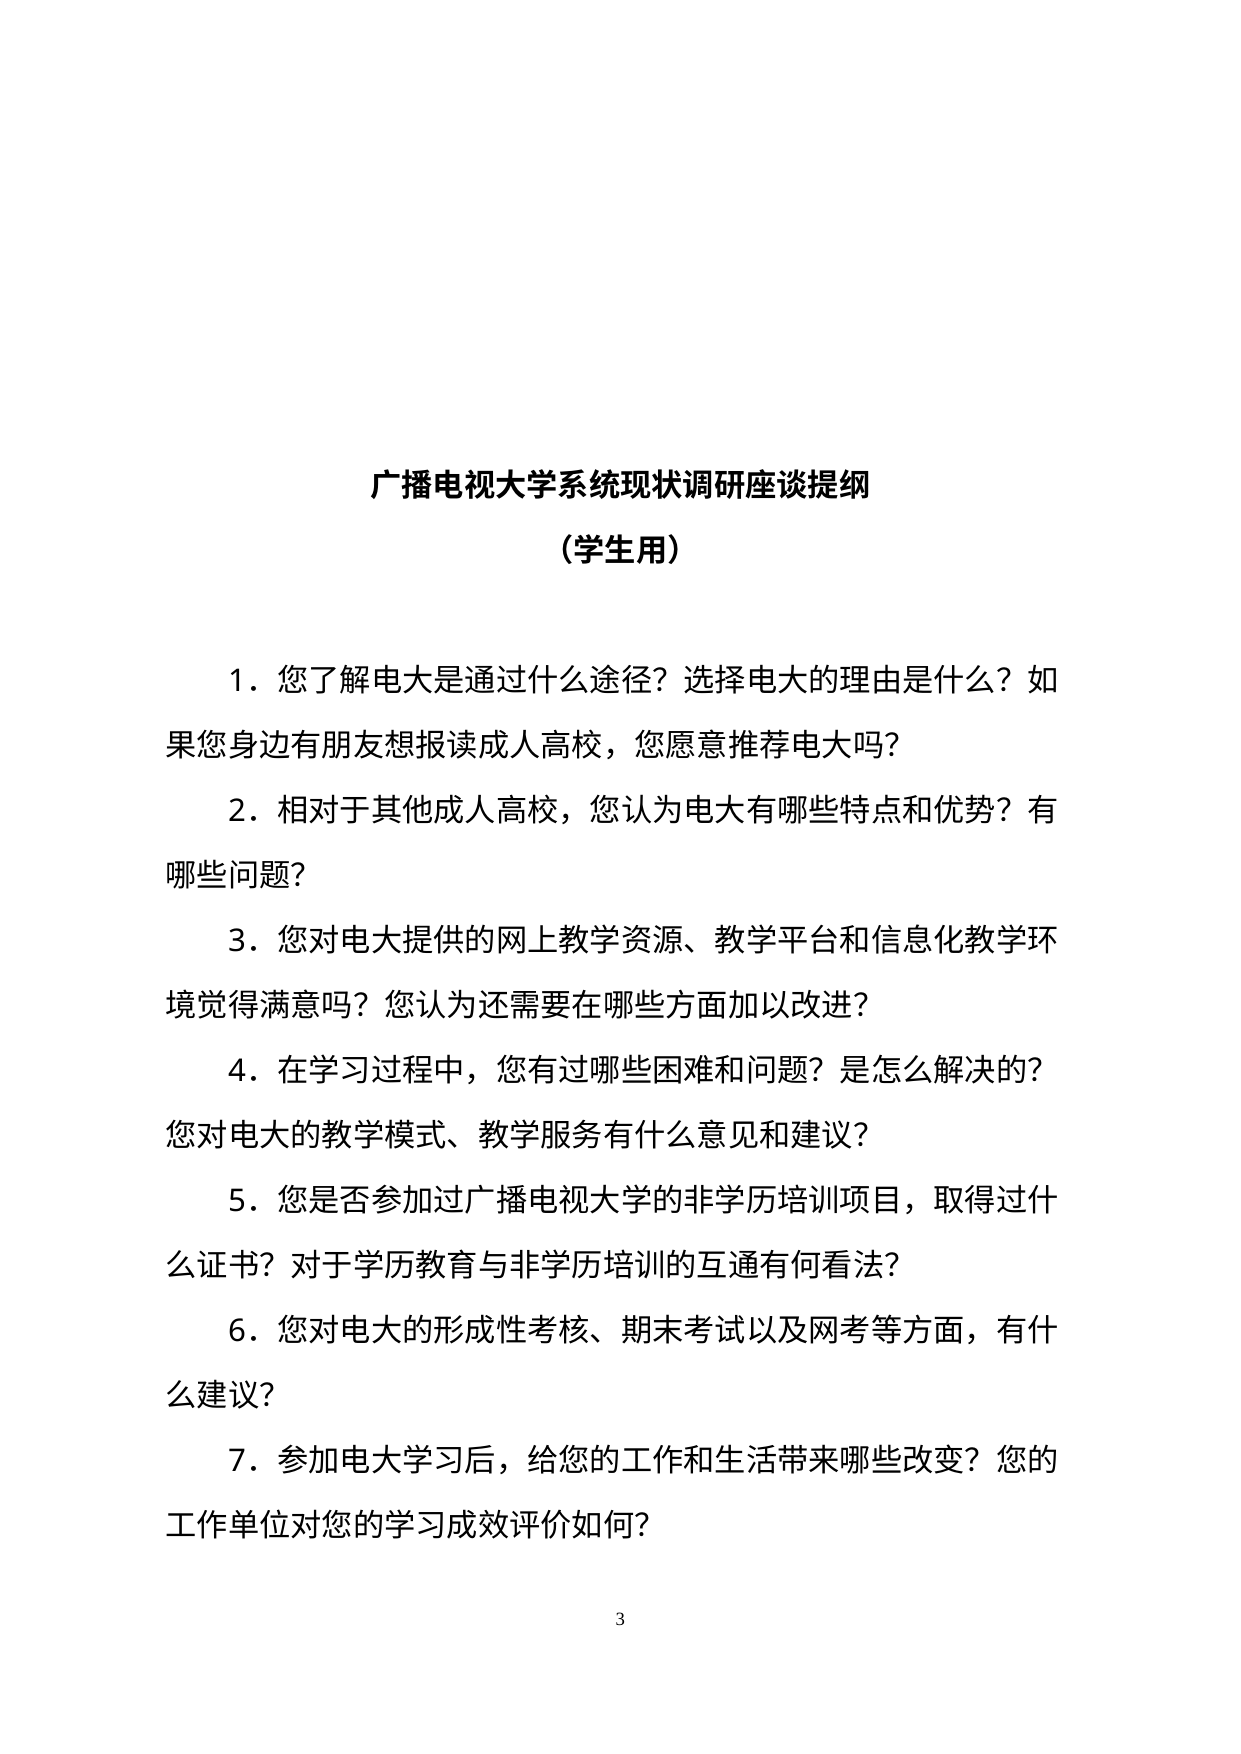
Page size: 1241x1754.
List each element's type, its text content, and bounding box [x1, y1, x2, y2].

text 2．相对于其他成人高校，您认为电大有哪些特点和优势？有哪些问题？ [165, 775, 1075, 905]
text 5．您是否参加过广播电视大学的非学历培训项目，取得过什么证书？对于学历教育与非学历培训的互通有何看法？ [165, 1165, 1075, 1295]
text 6．您对电大的形成性考核、期末考试以及网考等方面，有什么建议？ [165, 1295, 1075, 1425]
text 4．在学习过程中，您有过哪些困难和问题？是怎么解决的？您对电大的教学模式、教学服务有什么意见和建议？ [165, 1035, 1075, 1165]
text 1．您了解电大是通过什么途径？选择电大的理由是什么？如果您身边有朋友想报读成人高校，您愿意推荐电大吗？ [165, 645, 1075, 775]
text 广播电视大学系统现状调研座谈提纲 [165, 450, 1075, 515]
text 3．您对电大提供的网上教学资源、教学平台和信息化教学环境觉得满意吗？您认为还需要在哪些方面加以改进？ [165, 905, 1075, 1035]
text 7．参加电大学习后，给您的工作和生活带来哪些改变？您的工作单位对您的学习成效评价如何？ [165, 1425, 1075, 1555]
text （学生用） [165, 515, 1075, 580]
